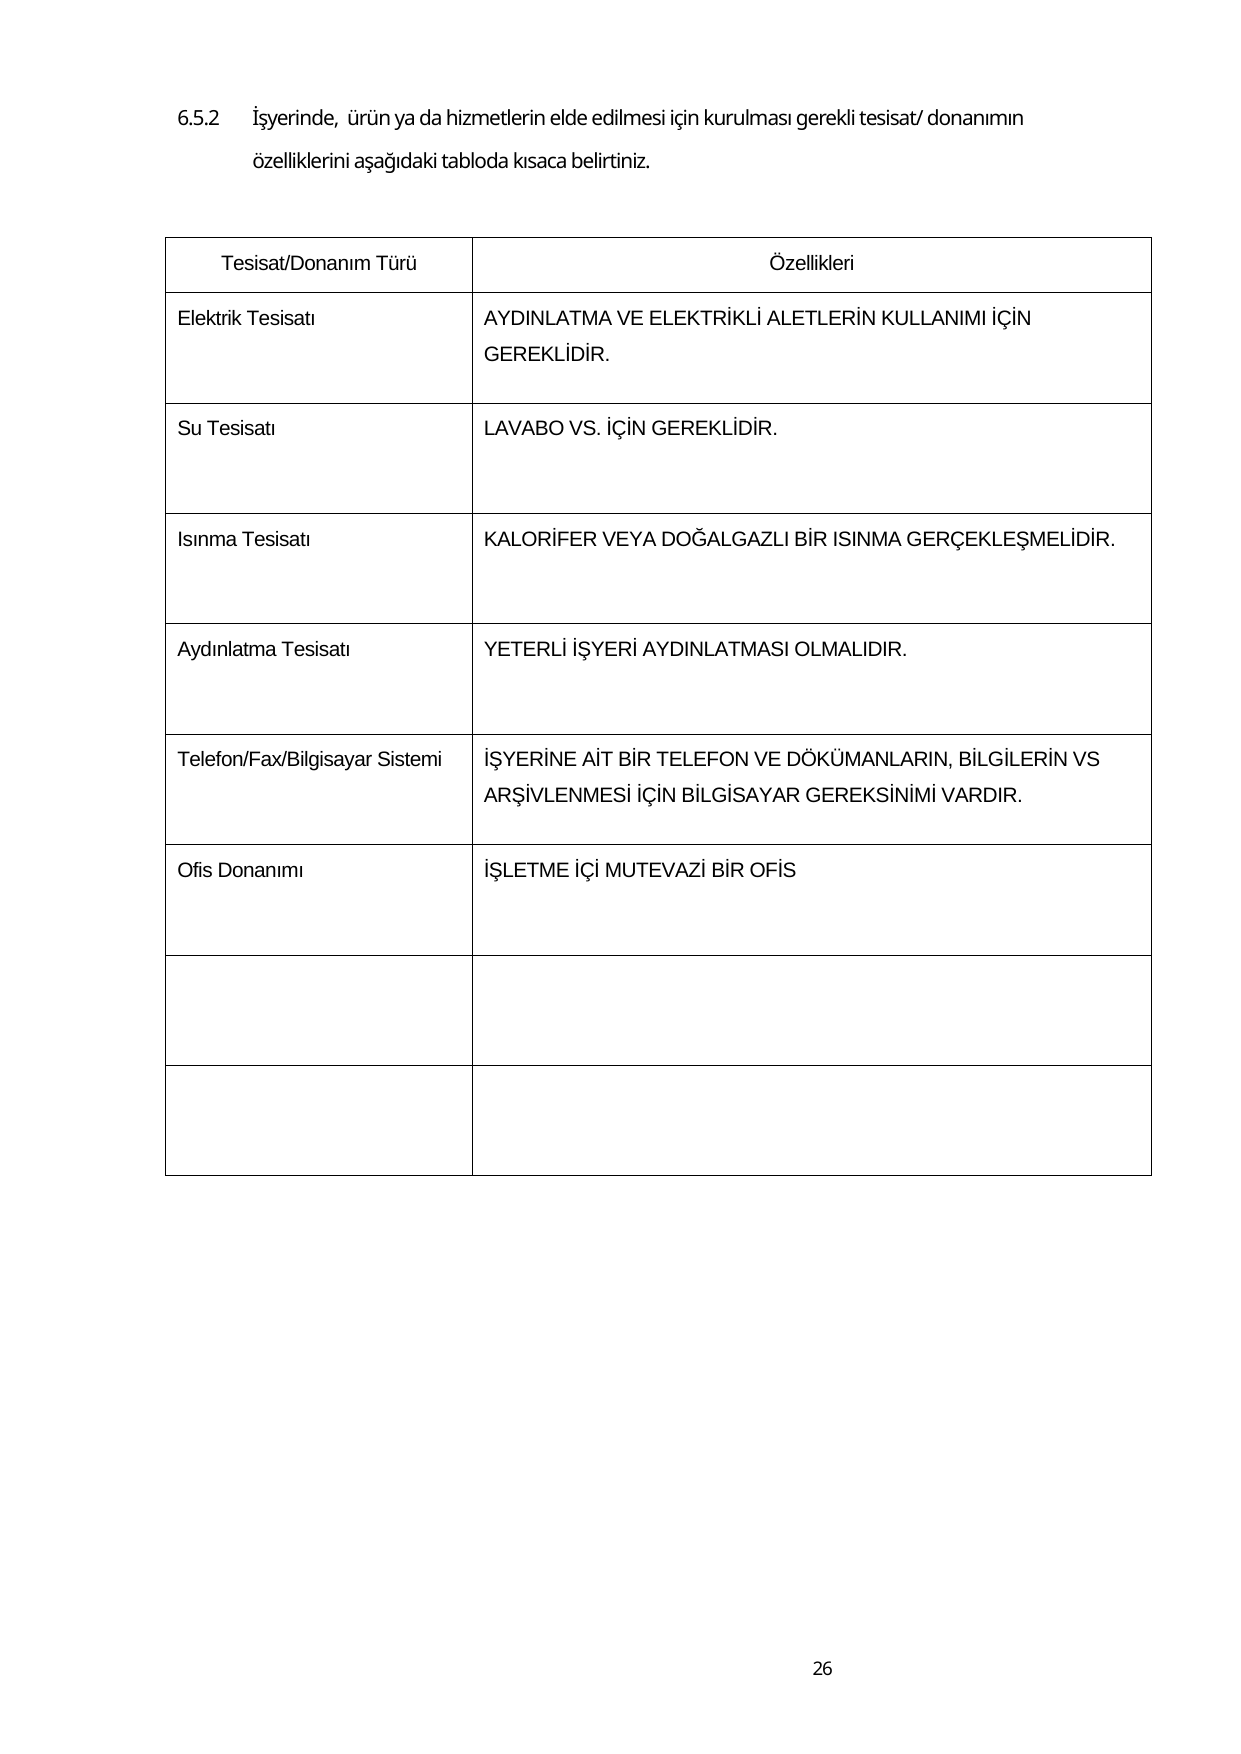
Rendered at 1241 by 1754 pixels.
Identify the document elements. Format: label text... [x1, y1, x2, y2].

table_cell AYDINLATMA VE ELEKTRİKLİ ALETLERİN KULLANIMI İÇİN GEREKLİDİR. [473, 293, 1151, 402]
table_cell Telefon/Fax/Bilgisayar Sistemi [166, 735, 472, 844]
table_header Tesisat/Donanım Türü [166, 238, 472, 292]
subtitle İşyerinde, ürün ya da hizmetlerin elde edilmesi için kurulması gerekli tesisat/ donanımın özelliklerini aşağıdaki tabloda kısaca belirtiniz. [177, 103, 1063, 174]
table_cell [473, 956, 1151, 1065]
table_cell YETERLİ İŞYERİ AYDINLATMASI OLMALIDIR. [473, 624, 1151, 734]
table_cell Su Tesisatı [166, 404, 472, 513]
table_cell [473, 1066, 1151, 1175]
table_header Özellikleri [473, 238, 1151, 292]
table_cell Elektrik Tesisatı [166, 293, 472, 402]
table_cell Ofis Donanımı [166, 845, 472, 954]
table_cell [166, 956, 472, 1065]
table_cell Isınma Tesisatı [166, 514, 472, 623]
table_cell İŞYERİNE AİT BİR TELEFON VE DÖKÜMANLARIN, BİLGİLERİN VS ARŞİVLENMESİ İÇİN BİLGİSAYAR GEREKSİNİMİ VARDIR. [473, 735, 1151, 844]
table_cell [166, 1066, 472, 1175]
table_cell İŞLETME İÇİ MUTEVAZİ BİR OFİS [473, 845, 1151, 954]
table_cell Aydınlatma Tesisatı [166, 624, 472, 734]
table_cell LAVABO VS. İÇİN GEREKLİDİR. [473, 404, 1151, 513]
table_cell KALORİFER VEYA DOĞALGAZLI BİR ISINMA GERÇEKLEŞMELİDİR. [473, 514, 1151, 623]
